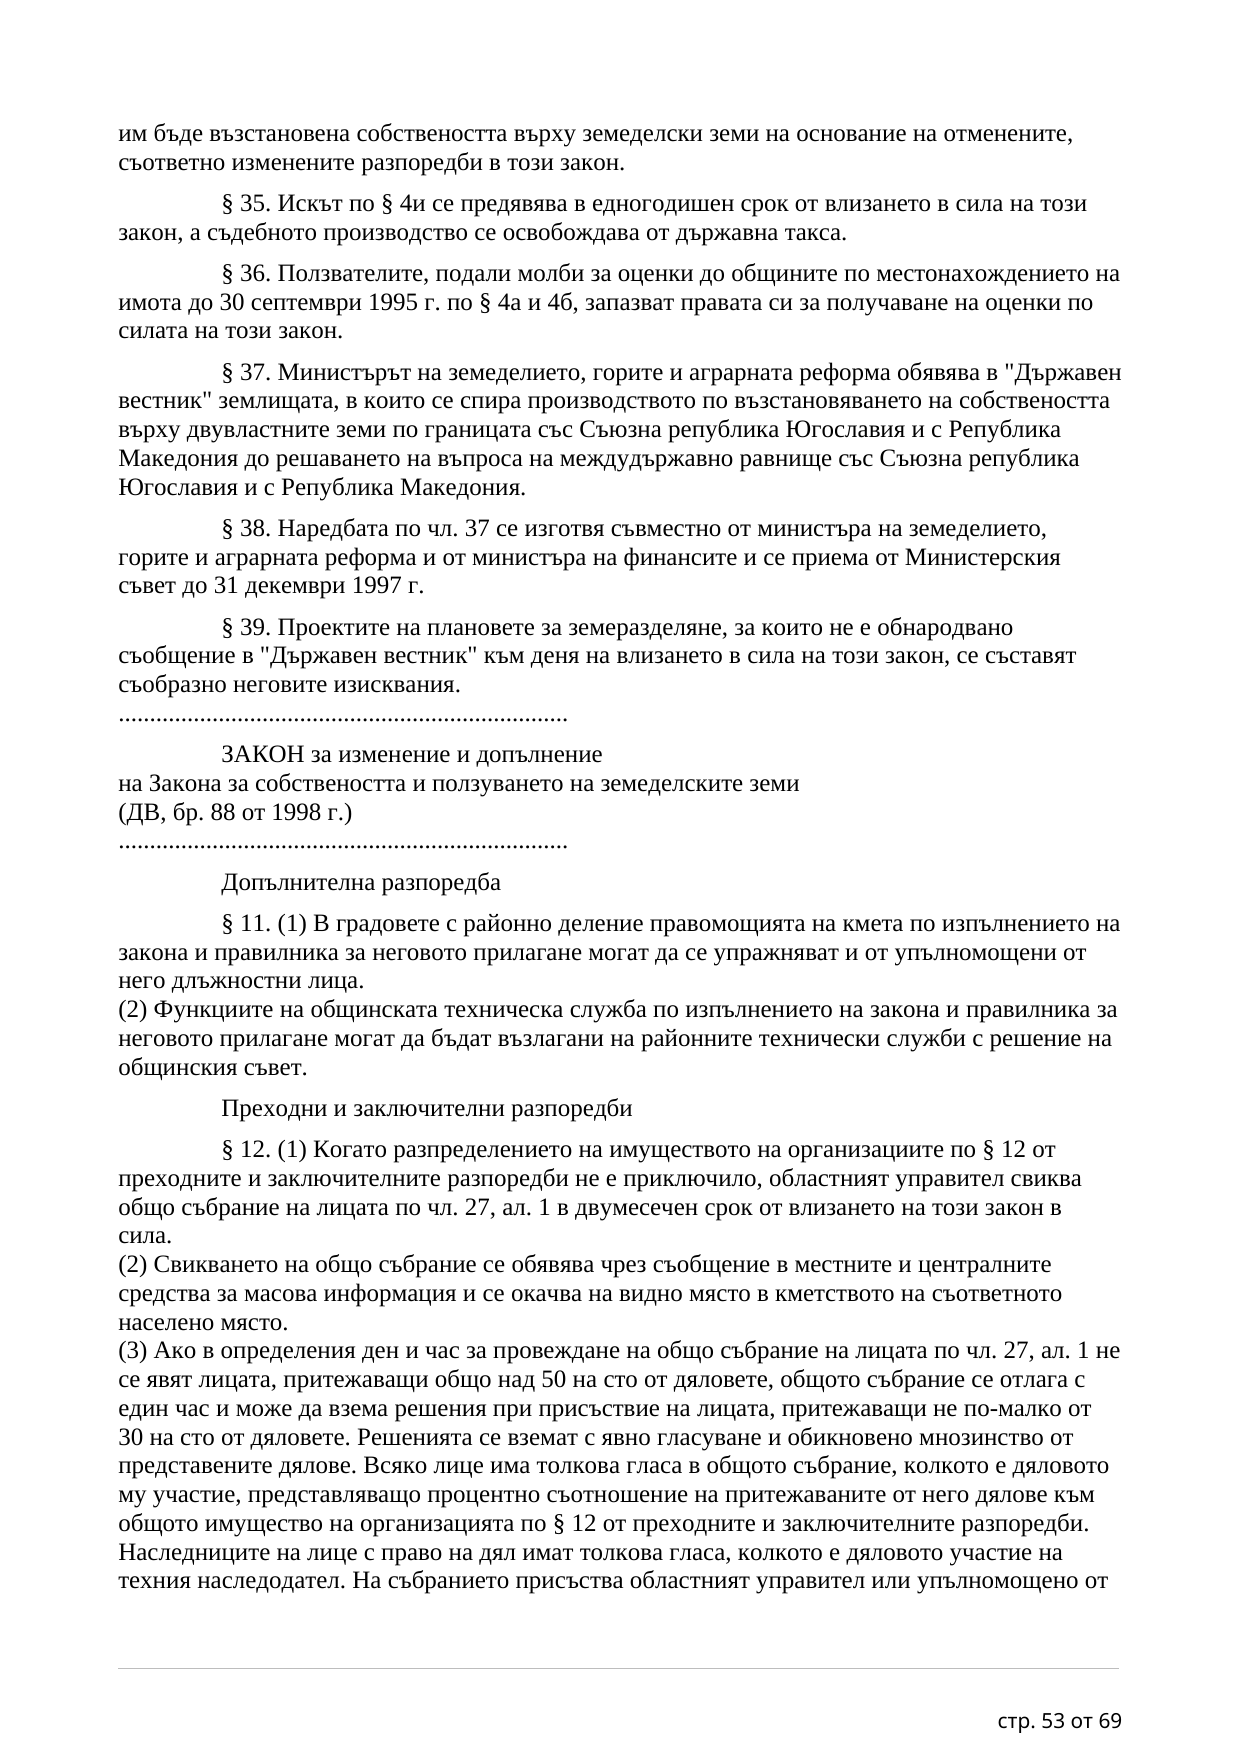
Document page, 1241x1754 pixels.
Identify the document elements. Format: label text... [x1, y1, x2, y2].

text § 36. Ползвателите, подали молби за оценки до общините по местонахождението на имота до 30 септември 1995 г. по § 4а и 4б, запазват правата си за получаване на оценки по силата на този закон. [118, 258, 1122, 344]
text § 12. (1) Когато разпределението на имуществото на организациите по § 12 от преходните и заключителните разпоредби не е приключило, областният управител свиква общо събрание на лицата по чл. 27, ал. 1 в двумесечен срок от влизането на този закон в сила. [118, 1134, 1122, 1249]
text ........................................................................ [118, 826, 1122, 854]
text (2) Свикването на общо събрание се обявява чрез съобщение в местните и централните средства за масова информация и се окачва на видно място в кметството на съответното населено място. [118, 1249, 1122, 1336]
text § 39. Проектите на плановете за земеразделяне, за които не е обнародвано съобщение в "Държавен вестник" към деня на влизането в сила на този закон, се съставят съобразно неговите изисквания. [118, 612, 1122, 698]
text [118, 1336, 1122, 1594]
text § 38. Наредбата по чл. 37 се изготвя съвместно от министъра на земеделието, горите и аграрната реформа и от министъра на финансите и се приема от Министерския съвет до 31 декември 1997 г. [118, 513, 1122, 599]
text § 37. Министърът на земеделието, горите и аграрната реформа обявява в "Държавен вестник" землищата, в които се спира производството по възстановяването на собствеността върху двувластните земи по границата със Съюзна република Югославия и с Република Македония до решаването на въпроса на междудържавно равнище със Съюзна република Югославия и с Република Македония. [118, 357, 1122, 501]
text ЗАКОН за изменение и допълнение [118, 739, 1122, 768]
text Преходни и заключителни разпоредби [118, 1093, 1122, 1122]
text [118, 118, 1122, 176]
text Допълнителна разпоредба [118, 867, 1122, 896]
text (ДВ, бр. 88 от 1998 г.) [118, 797, 1122, 826]
text § 35. Искът по § 4и се предявява в едногодишен срок от влизането в сила на този закон, а съдебното производство се освобождава от държавна такса. [118, 188, 1122, 246]
text § 11. (1) В градовете с районно деление правомощията на кмета по изпълнението на закона и правилника за неговото прилагане могат да се упражняват и от упълномощени от него длъжностни лица. [118, 908, 1122, 994]
text ........................................................................ [118, 698, 1122, 727]
text (2) Функциите на общинската техническа служба по изпълнението на закона и правилника за неговото прилагане могат да бъдат възлагани на районните технически служби с решение на общинския съвет. [118, 994, 1122, 1081]
text на Закона за собствеността и ползуването на земеделските земи [118, 768, 1122, 797]
